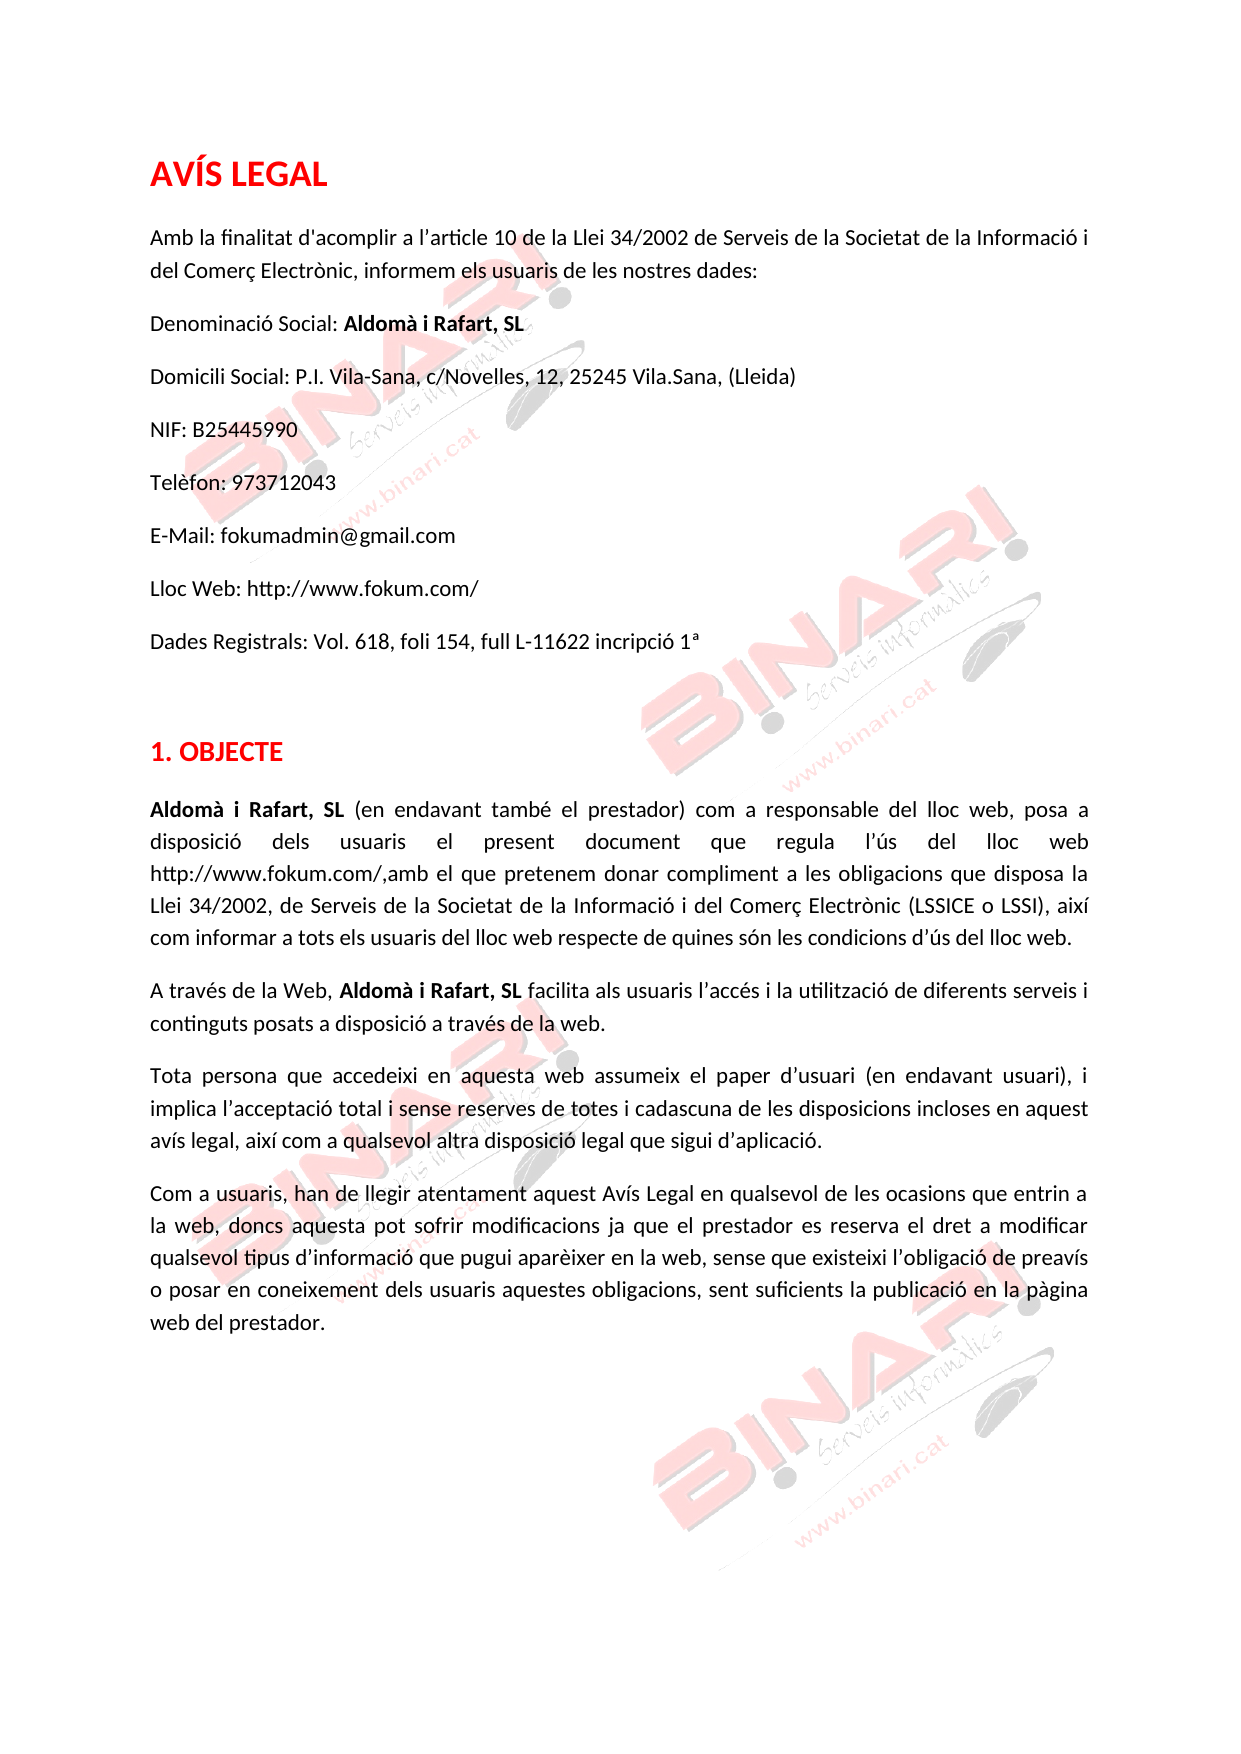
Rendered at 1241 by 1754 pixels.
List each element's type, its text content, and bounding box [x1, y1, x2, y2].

text Amb la finalitat d'acomplir a l’article 10 de la Llei 34/2002 de Serveis de la Societat de la Informació i del Comerç Electrònic, informem els usuaris de les nostres dades: [150, 223, 1090, 284]
text NIF: B25445990 [150, 415, 1090, 443]
text Dades Registrals: Vol. 618, foli 154, full L-11622 incripció 1ª [150, 627, 1090, 655]
text Telèfon: 973712043 [150, 468, 1090, 496]
text E-Mail: fokumadmin@gmail.com [150, 521, 1090, 549]
text Denominació Social: Aldomà i Rafart, SL [150, 309, 1090, 337]
text AVÍS LEGAL [150, 150, 1090, 196]
text Lloc Web: http://www.fokum.com/ [150, 574, 1090, 602]
text Aldomà i Rafart, SL (en endavant també el prestador) com a responsable del lloc web, posa a disposició dels usuaris el present document que regula l’ús del lloc web http://www.fokum.com/,amb el que pretenem donar compliment a les obligacions que disposa la Llei 34/2002, de Serveis de la Societat de la Informació i del Comerç Electrònic (LSSICE o LSSI), així com informar a tots els usuaris del lloc web respecte de quines són les condicions d’ús del lloc web. [150, 795, 1090, 951]
text Tota persona que accedeixi en aquesta web assumeix el paper d’usuari (en endavant usuari), i implica l’acceptació total i sense reserves de totes i cadascuna de les disposicions incloses en aquest avís legal, així com a qualsevol altra disposició legal que sigui d’aplicació. [150, 1062, 1090, 1154]
text A través de la Web, Aldomà i Rafart, SL facilita als usuaris l’accés i la utilització de diferents serveis i continguts posats a disposició a través de la web. [150, 976, 1090, 1037]
text 1. OBJECTE [150, 733, 1090, 768]
text Com a usuaris, han de llegir atentament aquest Avís Legal en qualsevol de les ocasions que entrin a la web, doncs aquesta pot sofrir modificacions ja que el prestador es reserva el dret a modificar qualsevol tipus d’informació que pugui aparèixer en la web, sense que existeixi l’obligació de preavís o posar en coneixement dels usuaris aquestes obligacions, sent suficients la publicació en la pàgina web del prestador. [150, 1179, 1090, 1336]
text Domicili Social: P.I. Vila-Sana, c/Novelles, 12, 25245 Vila.Sana, (Lleida) [150, 362, 1090, 390]
